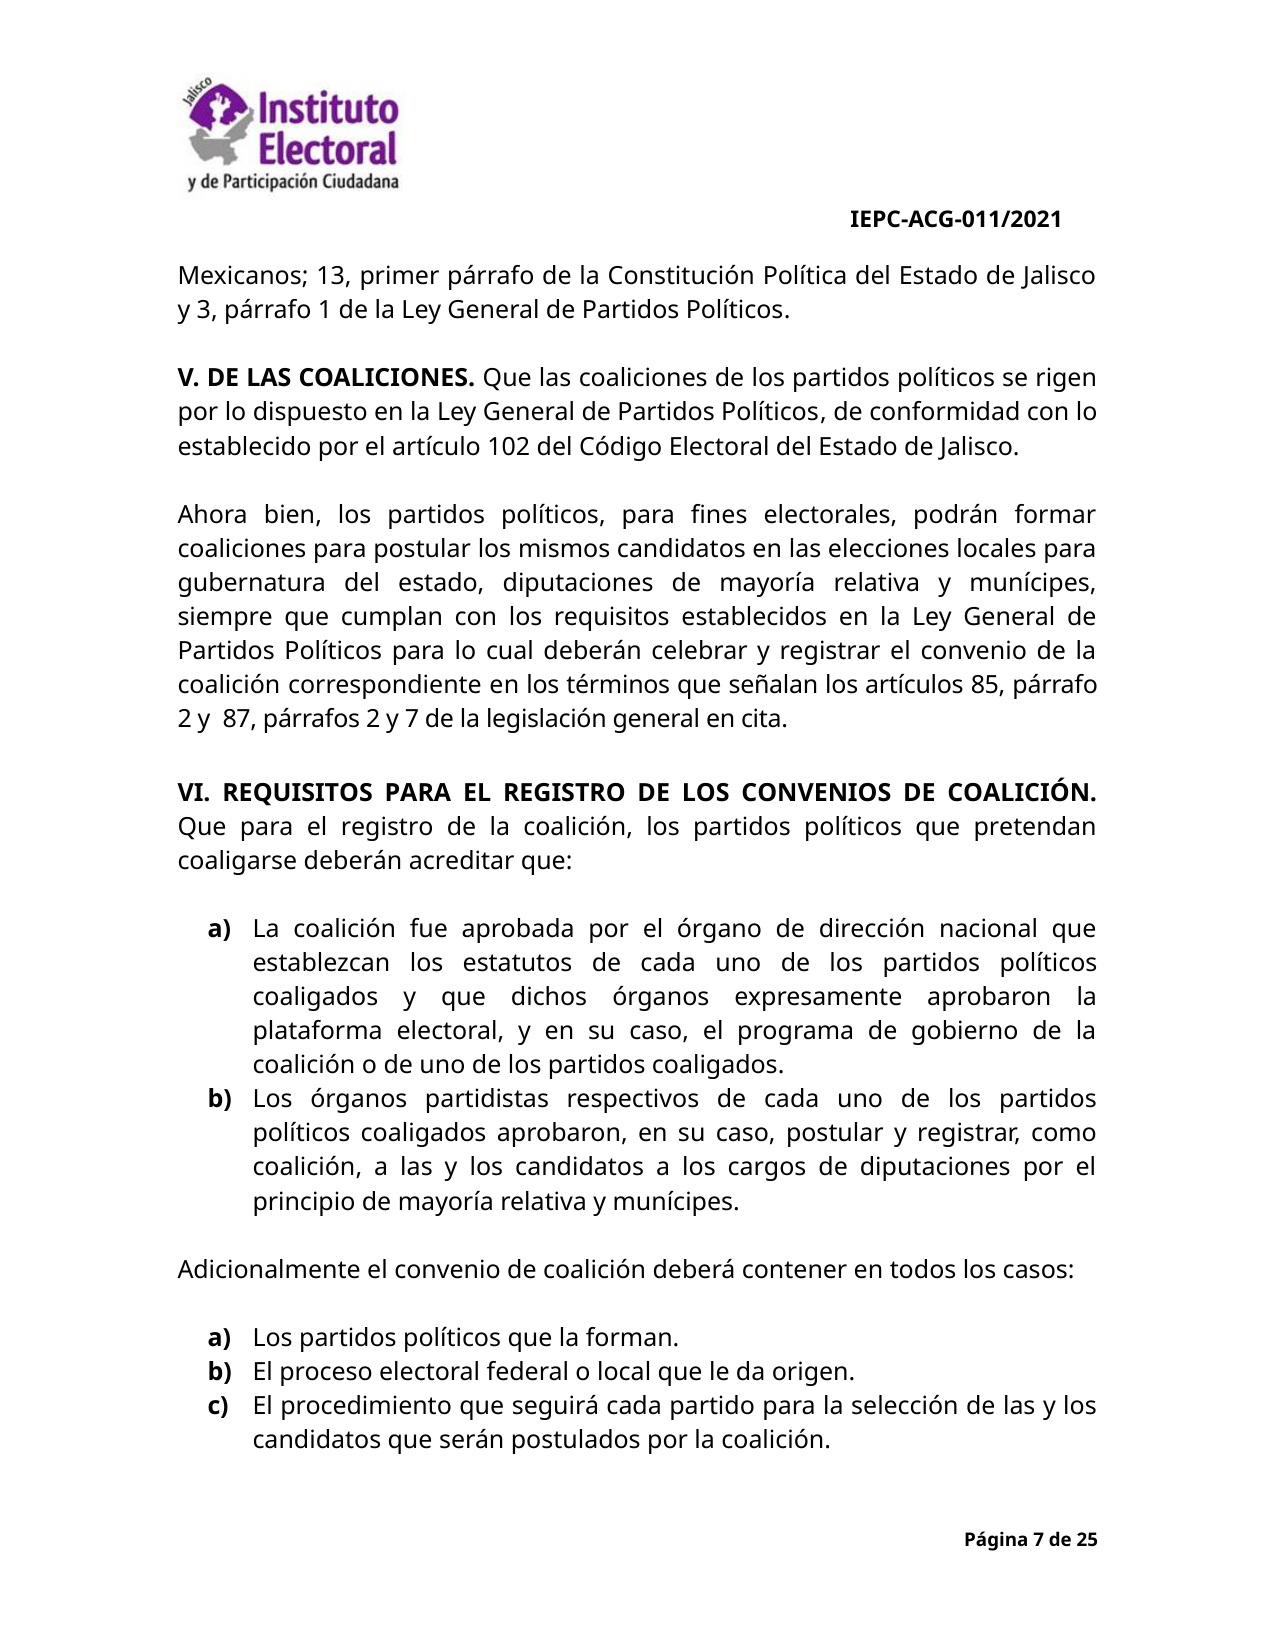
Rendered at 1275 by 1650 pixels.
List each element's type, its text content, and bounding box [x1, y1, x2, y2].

text a) Los partidos políticos que la forman. [207, 1319, 1098, 1353]
picture [177, 73, 405, 203]
text c) El procedimiento que seguirá cada partido para la selección de las y los candidatos que serán postulados por la coalición. [207, 1387, 1098, 1456]
text b) El proceso electoral federal o local que le da origen. [207, 1353, 1098, 1387]
text b) Los órganos partidistas respectivos de cada uno de los partidos políticos coaligados aprobaron, en su caso, postular y registrar, como coalición, a las y los candidatos a los cargos de diputaciones por el principio de mayoría relativa y munícipes. [207, 1081, 1098, 1217]
text Adicionalmente el convenio de coalición deberá contener en todos los casos: [177, 1251, 1098, 1285]
text Ahora bien, los partidos políticos, para fines electorales, podrán formar coaliciones para postular los mismos candidatos en las elecciones locales para gubernatura del estado, diputaciones de mayoría relativa y munícipes, siempre que cumplan con los requisitos establecidos en la Ley General de Partidos Políticos para lo cual deberán celebrar y registrar el convenio de la coalición correspondiente en los términos que señalan los artículos 85, párrafo 2 y 87, párrafos 2 y 7 de la legislación general en cita. [177, 496, 1098, 735]
text VI. REQUISITOS PARA EL REGISTRO DE LOS CONVENIOS DE COALICIÓN. Que para el registro de la coalición, los partidos políticos que pretendan coaligarse deberán acreditar que: [177, 774, 1098, 877]
text a) La coalición fue aprobada por el órgano de dirección nacional que establezcan los estatutos de cada uno de los partidos políticos coaligados y que dichos órganos expresamente aprobaron la plataforma electoral, y en su caso, el programa de gobierno de la coalición o de uno de los partidos coaligados. [207, 911, 1098, 1081]
text V. DE LAS COALICIONES. Que las coaliciones de los partidos políticos se rigen por lo dispuesto en la Ley General de Partidos Políticos, de conformidad con lo establecido por el artículo 102 del Código Electoral del Estado de Jalisco. [177, 360, 1098, 462]
